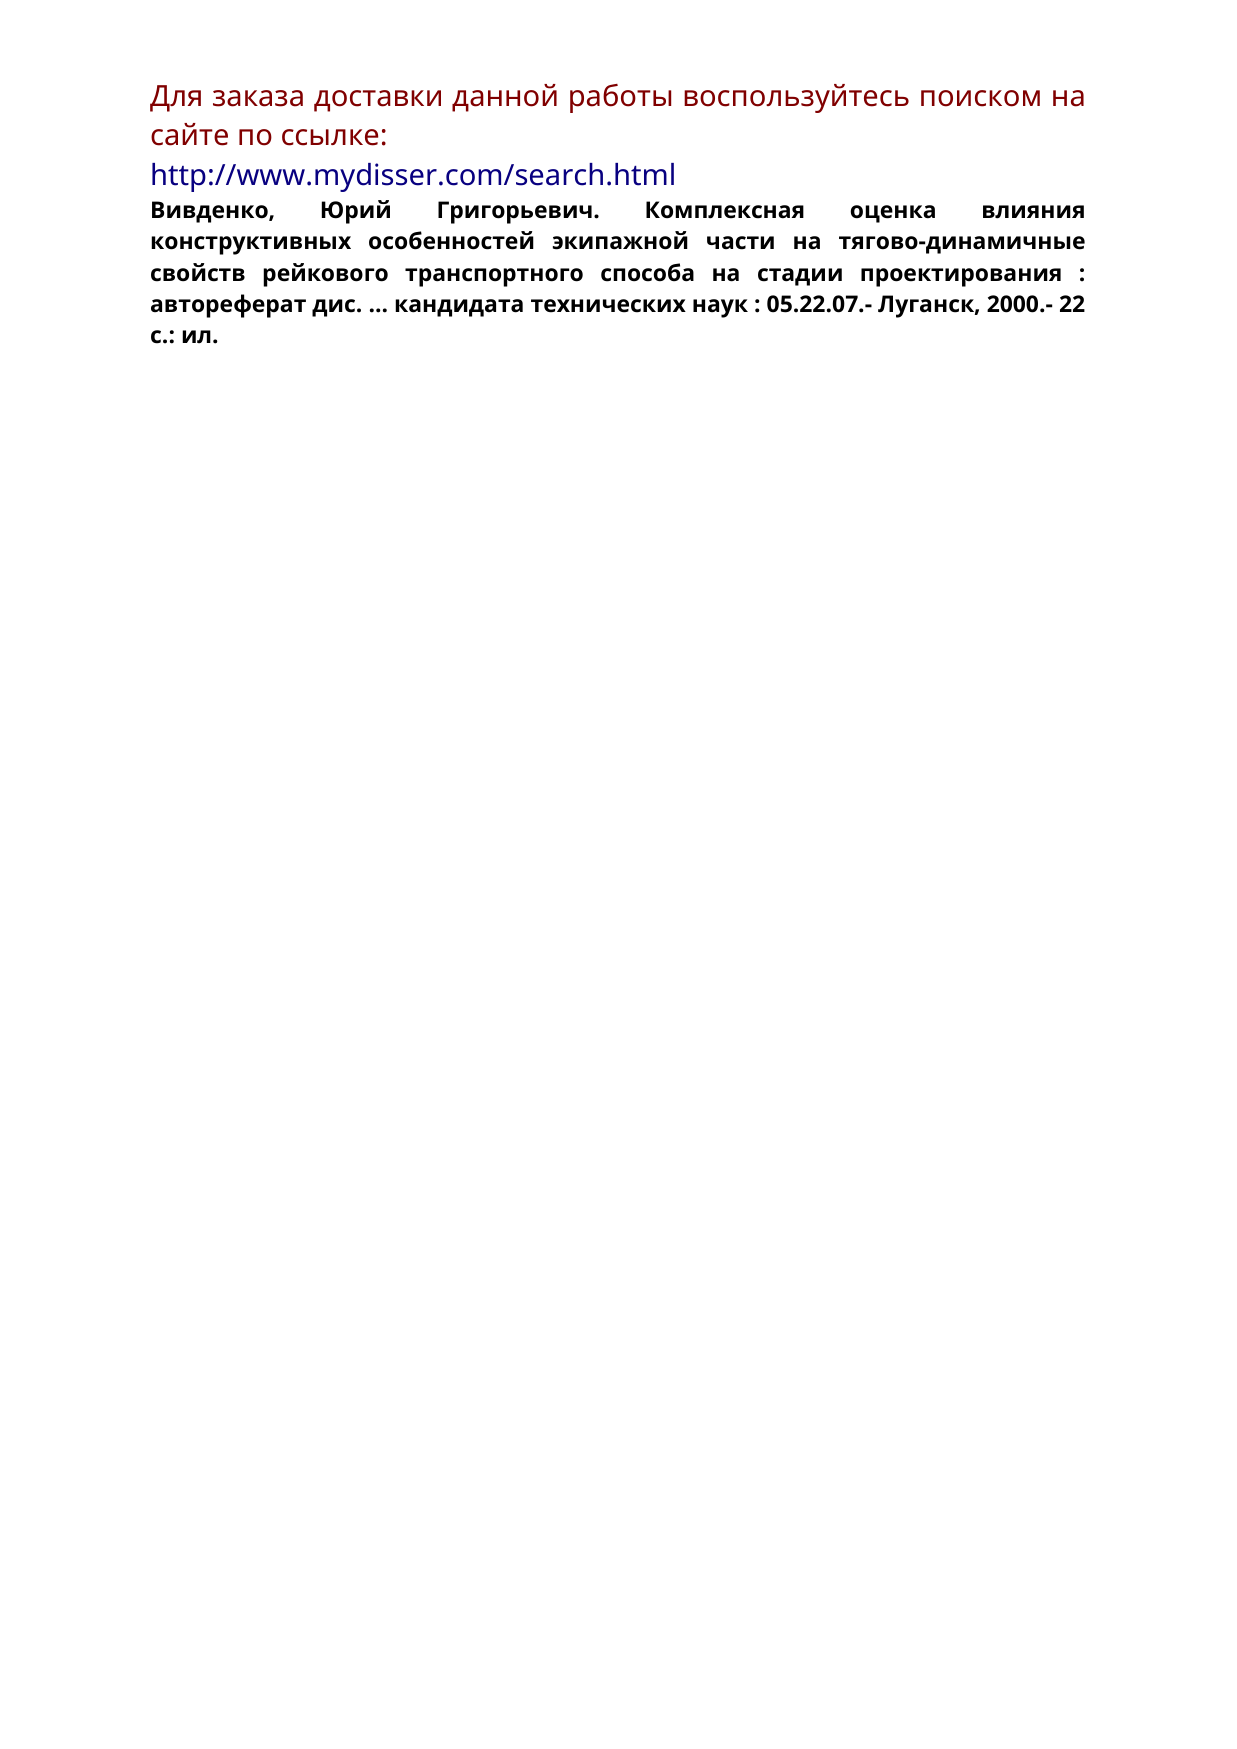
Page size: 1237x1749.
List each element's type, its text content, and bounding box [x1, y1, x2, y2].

text Вивденко, Юрий Григорьевич. Комплексная оценка влияния конструктивных особенностей экипажной части на тягово-динамичные свойств рейкового транспортного способа на стадии проектирования : автореферат дис. ... кандидата технических наук : 05.22.07.- Луганск, 2000.- 22 с.: ил. [150, 194, 1086, 350]
